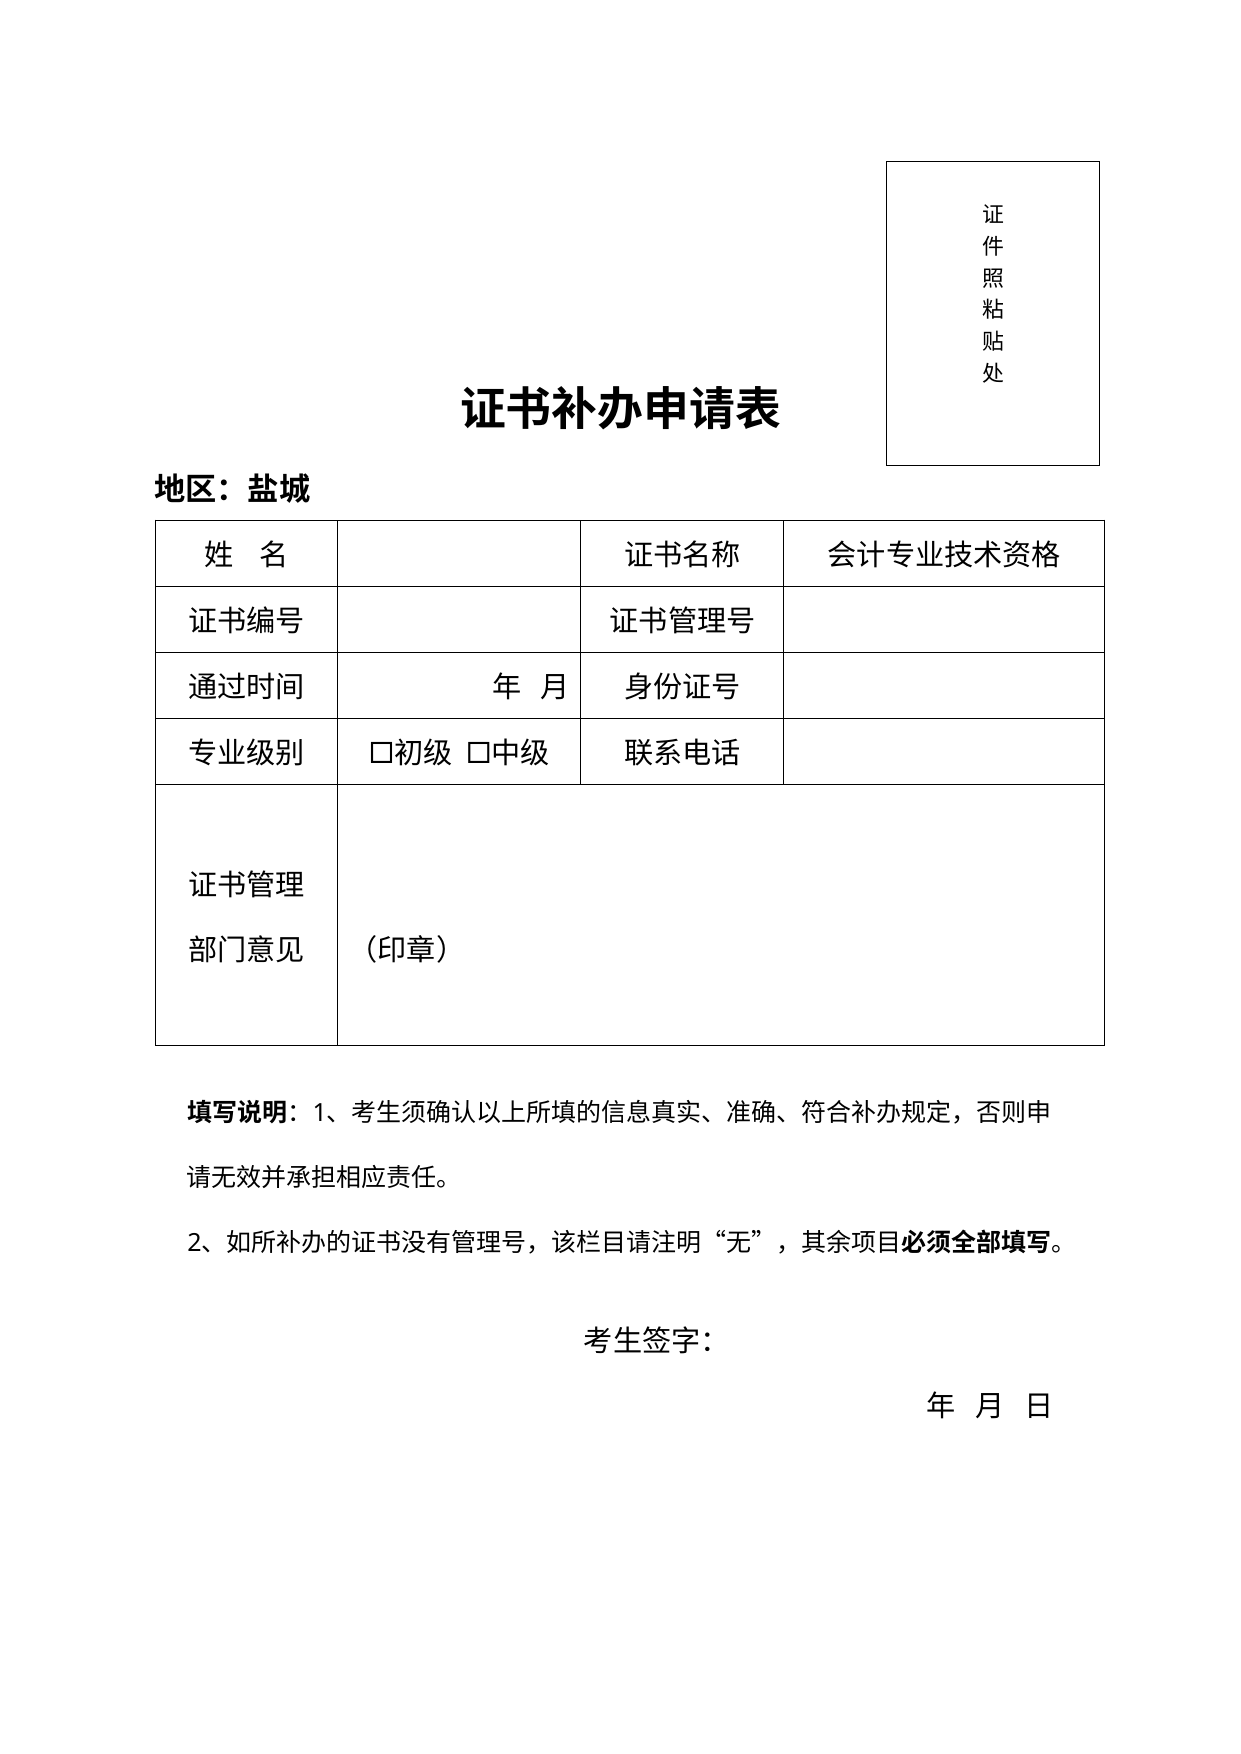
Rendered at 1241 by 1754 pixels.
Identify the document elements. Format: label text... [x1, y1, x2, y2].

table_cell 身份证号 [581, 653, 783, 718]
table_cell [784, 653, 1104, 718]
table_cell 证书管理号 [581, 587, 783, 652]
table_header [338, 521, 580, 586]
table_cell 通过时间 [156, 653, 337, 718]
table_header 姓 名 [156, 521, 337, 586]
table_cell （印章） [338, 785, 1104, 1045]
table_cell [784, 719, 1104, 784]
text 考生签字： [187, 1306, 1053, 1371]
table_cell [784, 587, 1104, 652]
table_header 会计专业技术资格 [784, 521, 1104, 586]
table_cell 初级 中级 [338, 719, 580, 784]
table_cell [338, 587, 580, 652]
text 证书补办申请表 [187, 357, 886, 454]
table_cell 年 月 [338, 653, 580, 718]
table_cell 专业级别 [156, 719, 337, 784]
table_cell 证书管理 部门意见 [156, 785, 337, 1045]
table_cell 联系电话 [581, 719, 783, 784]
text 地区：盐城 [154, 454, 1053, 519]
text 年 月 日 [187, 1371, 1053, 1436]
table_cell 证书编号 [156, 587, 337, 652]
table_header 证书名称 [581, 521, 783, 586]
list 如所补办的证书没有管理号，该栏目请注明“无”，其余项目必须全部填写。 [128, 1208, 1053, 1273]
text 填写说明：1、考生须确认以上所填的信息真实、准确、符合补办规定，否则申请无效并承担相应责任。 [187, 1078, 1053, 1208]
